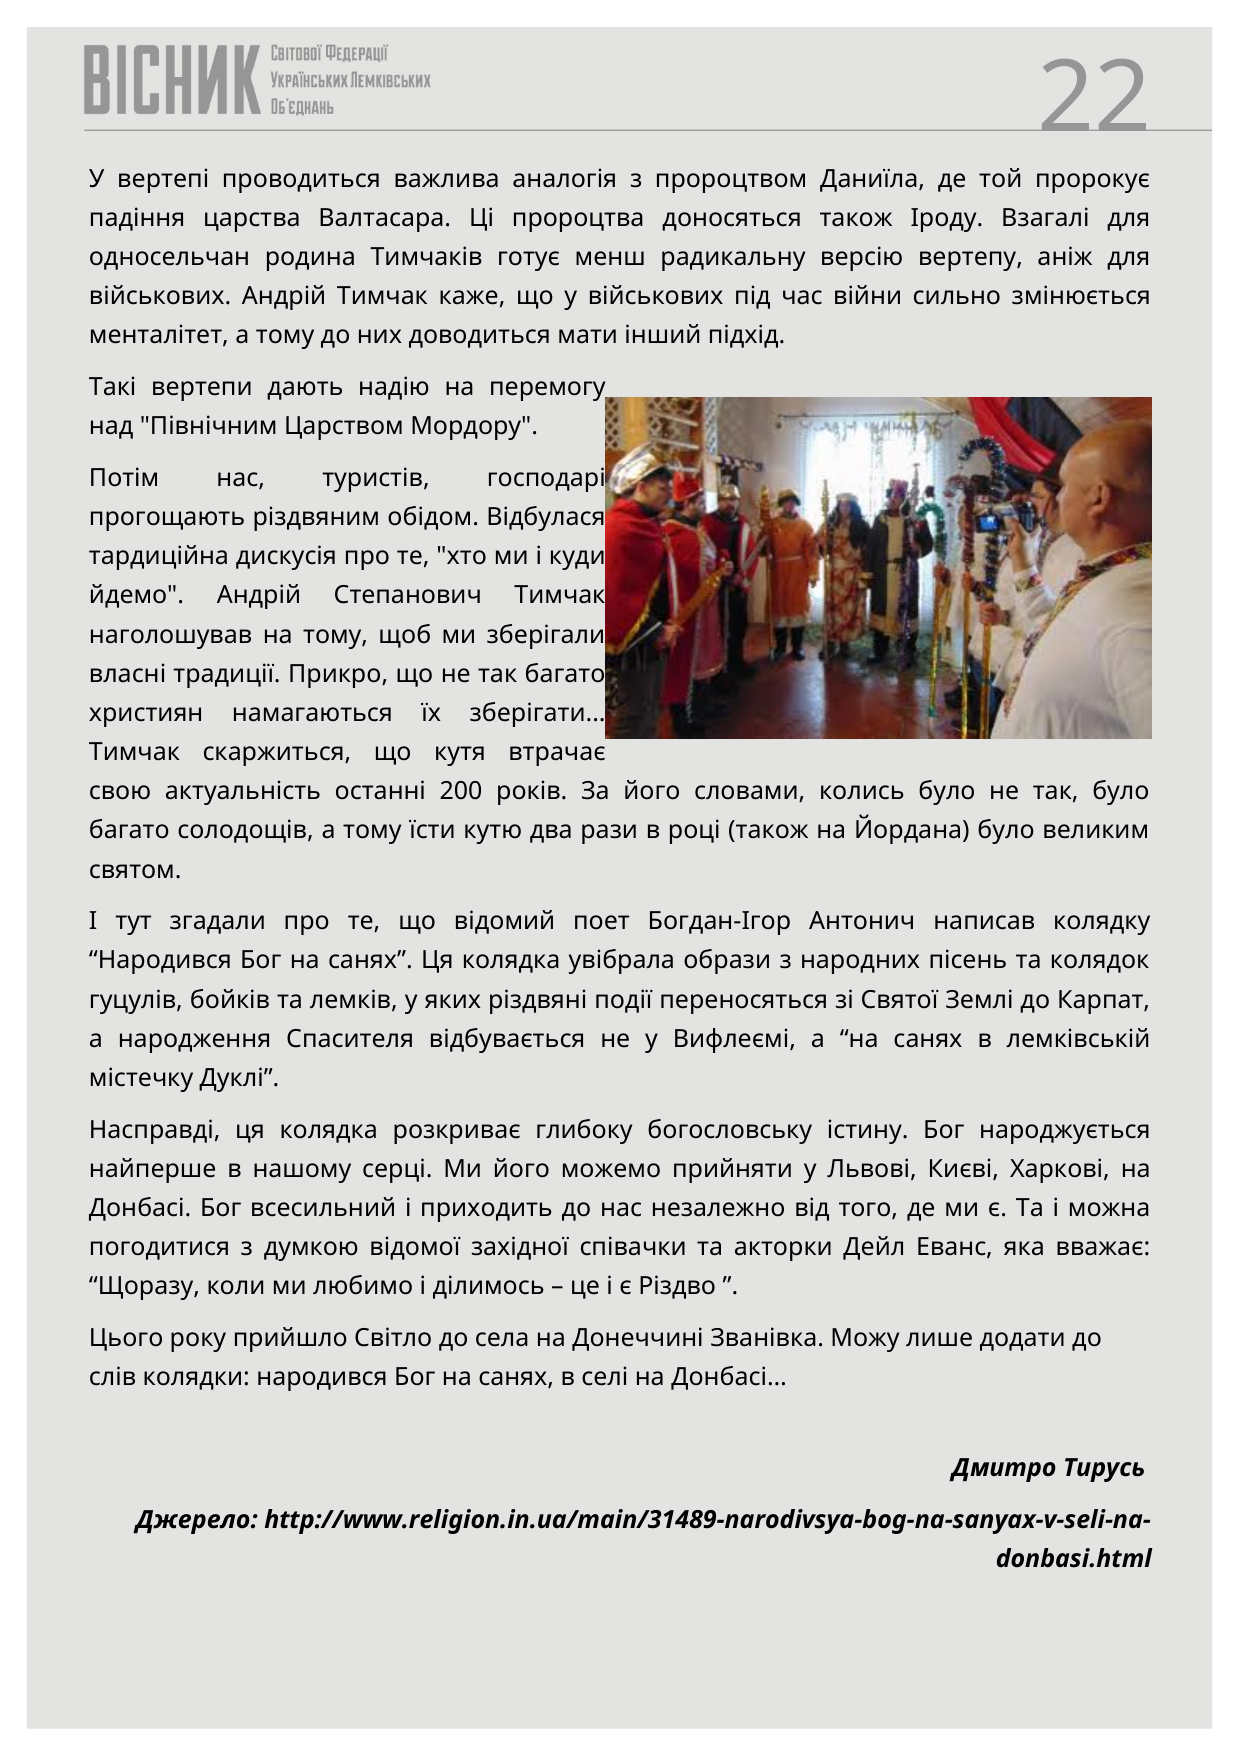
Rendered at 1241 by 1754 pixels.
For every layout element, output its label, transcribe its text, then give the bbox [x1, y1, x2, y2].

text Джерело: http://www.religion.in.ua/main/31489-narodivsya-bog-na-sanyax-v-seli-na-donbasi.html [89, 1501, 1152, 1574]
text Насправді, ця колядка розкриває глибоку богословську істину. Бог народжується найперше в нашому серці. Ми його можемо прийняти у Львові, Києві, Харкові, на Донбасі. Бог всесильний і приходить до нас незалежно від того, де ми є. Та і можна погодитися з думкою відомої західної співачки та акторки Дейл Еванс, яка вважає: “Щоразу, коли ми любимо і ділимось – це і є Різдво ”. [89, 1111, 1152, 1302]
text Такі вертепи дають надію на перемогу над "Північним Царством Мордору". [89, 369, 1152, 442]
text І тут згадали про те, що відомий поет Богдан-Ігор Антонич написав колядку “Народився Бог на санях”. Ця колядка увібрала образи з народних пісень та колядок гуцулів, бойків та лемків, у яких різдвяні події переносяться зі Святої Землі до Карпат, а народження Спасителя відбувається не у Вифлеємі, а “на санях в лемківській містечку Дуклі”. [89, 903, 1152, 1094]
text Потім нас, туристів, господарі прогощають різдвяним обідом. Відбулася тардиційна дискусія про те, "хто ми і куди йдемо". Андрій Степанович Тимчак наголошував на тому, щоб ми зберігали власні традиції. Прикро, що не так багато християн намагаються їх зберігати... Тимчак скаржиться, що кутя втрачає свою актуальність останні 200 років. За його словами, колись було не так, було багато солодощів, а тому їсти кутю два рази в році (також на Йордана) було великим святом. [89, 460, 1152, 885]
picture [0, 0, 1241, 1754]
text У вертепі проводиться важлива аналогія з пророцтвом Даниїла, де той пророкує падіння царства Валтасара. Ці пророцтва доносяться також Іроду. Взагалі для односельчан родина Тимчаків готує менш радикальну версію вертепу, аніж для військових. Андрій Тимчак каже, що у військових під час війни сильно змінюється менталітет, а тому до них доводиться мати інший підхід. [89, 161, 1152, 351]
text Цього року прийшло Світло до села на Донеччині Званівка. Можу лише додати до слів колядки: народився Бог на санях, в селі на Донбасі… [89, 1320, 1152, 1393]
text Дмитро Тирусь [89, 1411, 1152, 1484]
